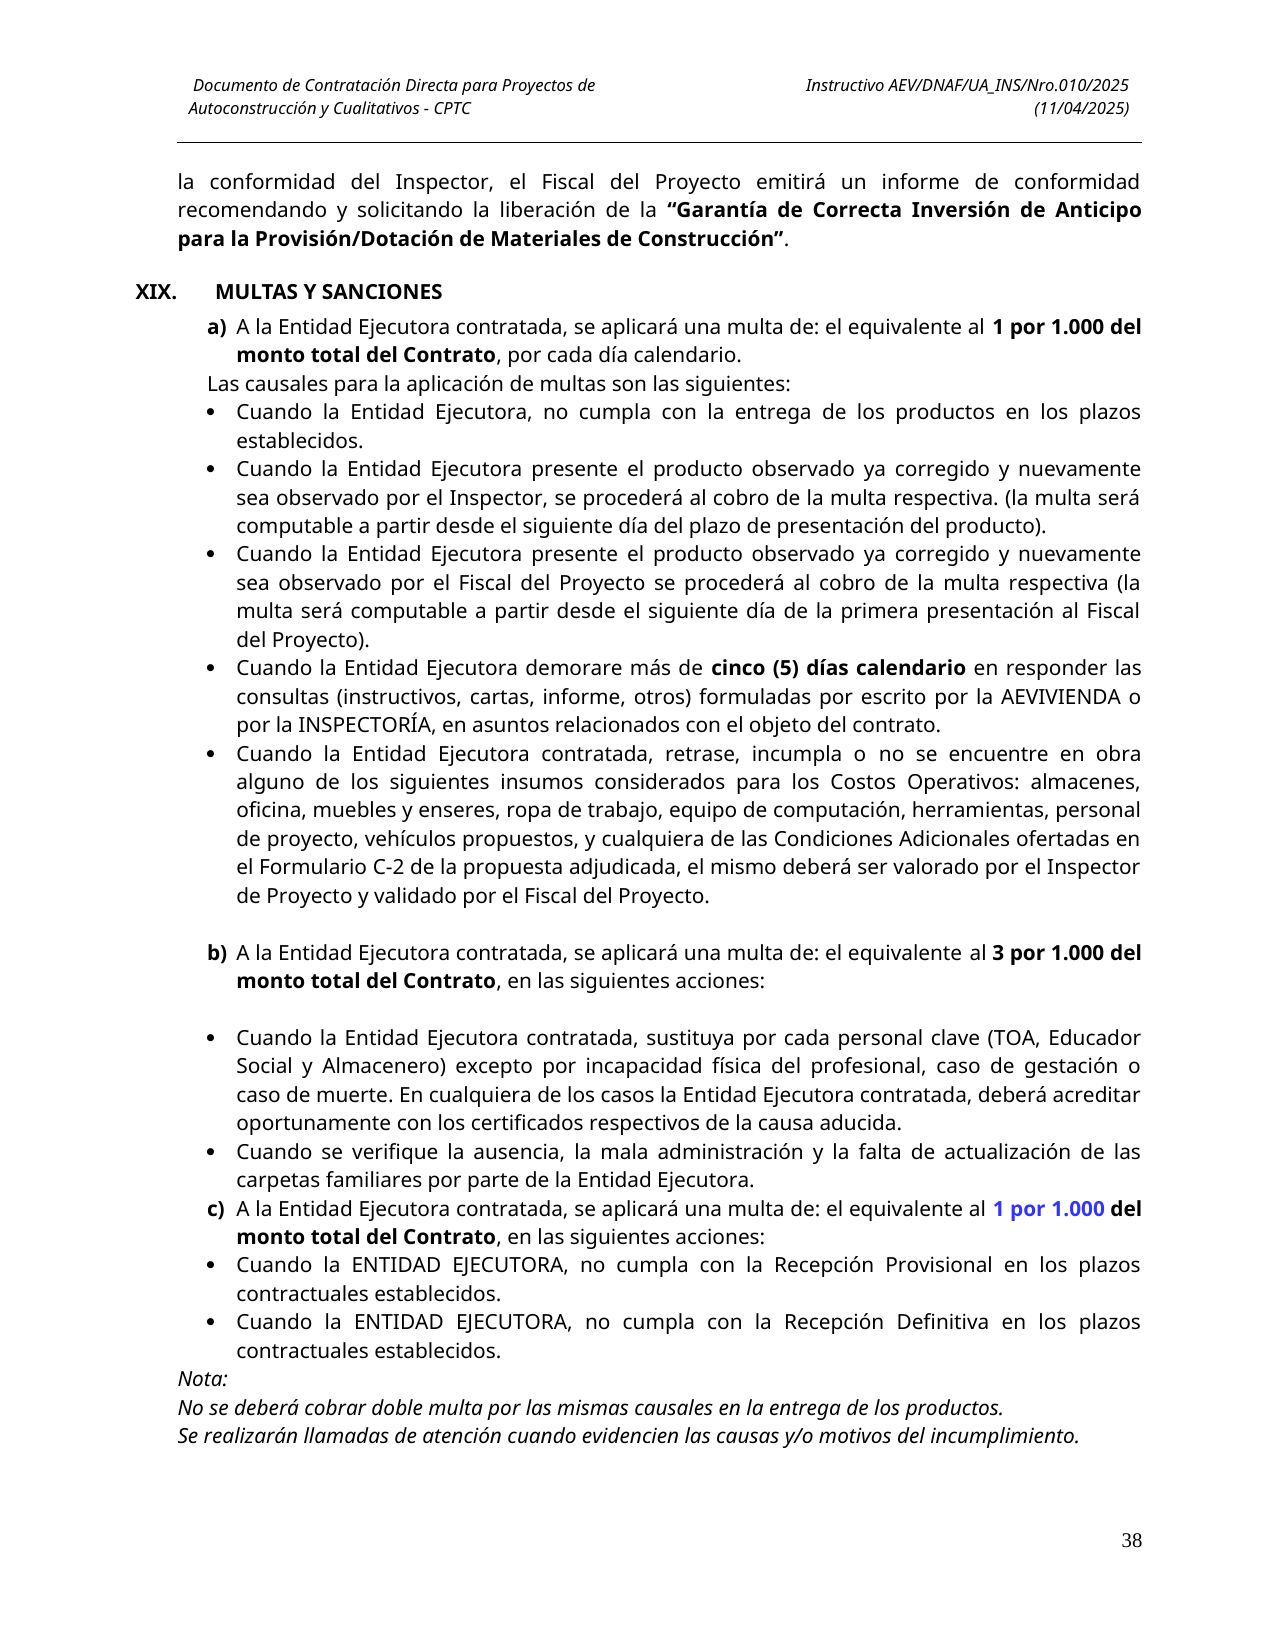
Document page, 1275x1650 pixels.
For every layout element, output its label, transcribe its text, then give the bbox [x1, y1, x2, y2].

list Cuando la ENTIDAD EJECUTORA, no cumpla con la Recepción Provisional en los plazos contractuales establecidos. [207, 1251, 1142, 1307]
list A la Entidad Ejecutora contratada, se aplicará una multa de: el equivalente al 3 por 1.000 del monto total del Contrato, en las siguientes acciones: [207, 938, 1142, 994]
text Las causales para la aplicación de multas son las siguientes: [207, 369, 1142, 397]
list Cuando la Entidad Ejecutora, no cumpla con la entrega de los productos en los plazos establecidos. [207, 397, 1142, 454]
text Se realizarán llamadas de atención cuando evidencien las causas y/o motivos del incumplimiento. [177, 1421, 1142, 1449]
list A la Entidad Ejecutora contratada, se aplicará una multa de: el equivalente al 1 por 1.000 del monto total del Contrato, en las siguientes acciones: [207, 1194, 1142, 1251]
text No se deberá cobrar doble multa por las mismas causales en la entrega de los productos. [177, 1393, 1142, 1421]
list Cuando la Entidad Ejecutora presente el producto observado ya corregido y nuevamente sea observado por el Inspector, se procederá al cobro de la multa respectiva. (la multa será computable a partir desde el siguiente día del plazo de presentación del producto). [207, 454, 1142, 539]
list MULTAS Y SANCIONES [177, 277, 1142, 306]
list Cuando la ENTIDAD EJECUTORA, no cumpla con la Recepción Definitiva en los plazos contractuales establecidos. [207, 1307, 1142, 1364]
list A la Entidad Ejecutora contratada, se aplicará una multa de: el equivalente al 1 por 1.000 del monto total del Contrato, por cada día calendario. [207, 312, 1142, 369]
list Cuando se verifique la ausencia, la mala administración y la falta de actualización de las carpetas familiares por parte de la Entidad Ejecutora. [207, 1137, 1142, 1194]
text Nota: [177, 1364, 1142, 1393]
list Cuando la Entidad Ejecutora demorare más de cinco (5) días calendario en responder las consultas (instructivos, cartas, informe, otros) formuladas por escrito por la AEVIVIENDA o por la INSPECTORÍA, en asuntos relacionados con el objeto del contrato. [207, 653, 1142, 739]
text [177, 167, 1142, 252]
list Cuando la Entidad Ejecutora presente el producto observado ya corregido y nuevamente sea observado por el Fiscal del Proyecto se procederá al cobro de la multa respectiva (la multa será computable a partir desde el siguiente día de la primera presentación al Fiscal del Proyecto). [207, 539, 1142, 653]
list Cuando la Entidad Ejecutora contratada, retrase, incumpla o no se encuentre en obra alguno de los siguientes insumos considerados para los Costos Operativos: almacenes, oficina, muebles y enseres, ropa de trabajo, equipo de computación, herramientas, personal de proyecto, vehículos propuestos, y cualquiera de las Condiciones Adicionales ofertadas en el Formulario C-2 de la propuesta adjudicada, el mismo deberá ser valorado por el Inspector de Proyecto y validado por el Fiscal del Proyecto. [207, 739, 1142, 909]
list Cuando la Entidad Ejecutora contratada, sustituya por cada personal clave (TOA, Educador Social y Almacenero) excepto por incapacidad física del profesional, caso de gestación o caso de muerte. En cualquiera de los casos la Entidad Ejecutora contratada, deberá acreditar oportunamente con los certificados respectivos de la causa aducida. [207, 1023, 1142, 1137]
